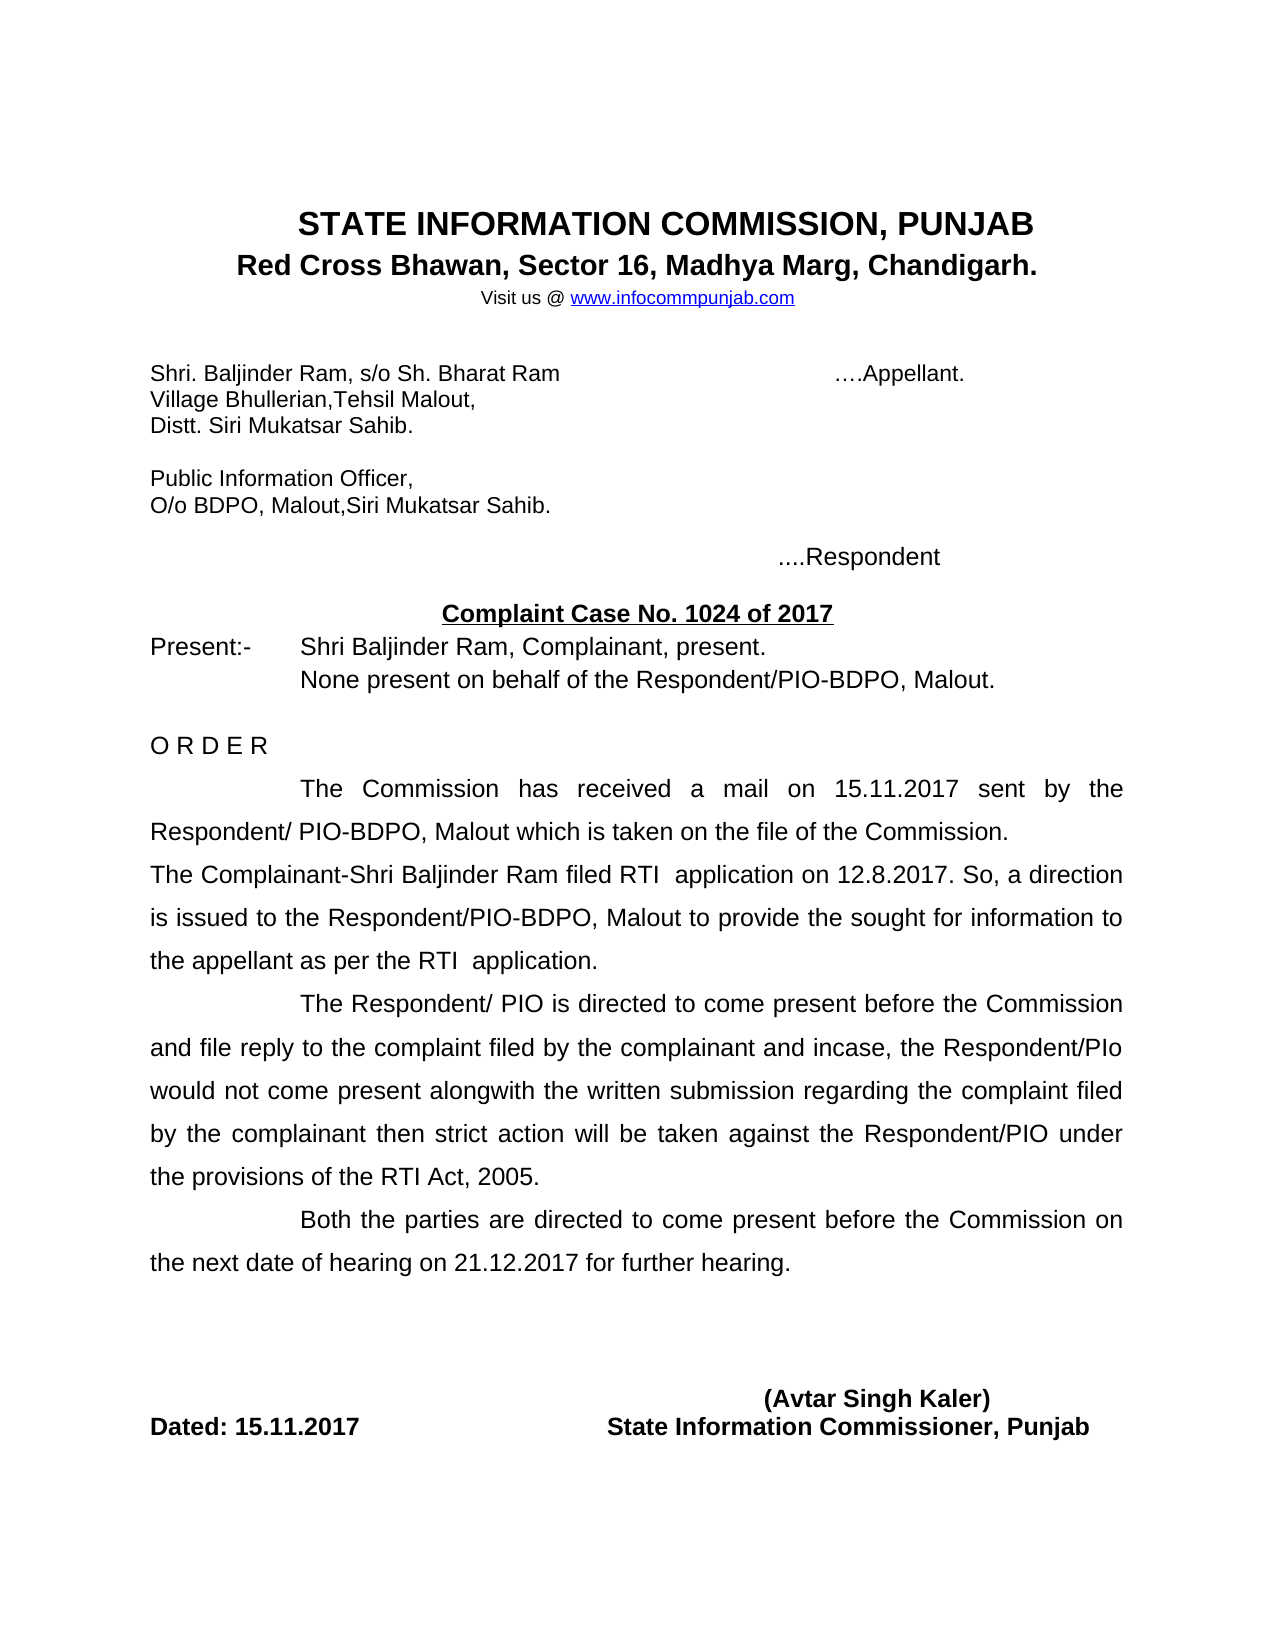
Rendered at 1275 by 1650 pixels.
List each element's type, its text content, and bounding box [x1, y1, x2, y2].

text Red Cross Bhawan, Sector 16, Madhya Marg, Chandigarh. [150, 248, 1125, 282]
text (Avtar Singh Kaler) [150, 1383, 1125, 1412]
text None present on behalf of the Respondent/PIO-BDPO, Malout. [150, 665, 1125, 693]
text Complaint Case No. 1024 of 2017 [150, 599, 1125, 627]
text Present:- Shri Baljinder Ram, Complainant, present. [150, 632, 1125, 660]
text ....Respondent [150, 542, 1125, 571]
text O/o BDPO, Malout,Siri Mukatsar Sahib. [150, 492, 1125, 518]
text The Complainant-Shri Baljinder Ram filed RTI application on 12.8.2017. So, a direction is issued to the Respondent/PIO-BDPO, Malout to provide the sought for information to the appellant as per the RTI application. [150, 860, 1125, 975]
text Both the parties are directed to come present before the Commission on the next date of hearing on 21.12.2017 for further hearing. [150, 1205, 1125, 1277]
text The Commission has received a mail on 15.11.2017 sent by the Respondent/ PIO-BDPO, Malout which is taken on the file of the Commission. [150, 774, 1125, 846]
text The Respondent/ PIO is directed to come present before the Commission and file reply to the complaint filed by the complainant and incase, the Respondent/PIo would not come present alongwith the written submission regarding the complaint filed by the complainant then strict action will be taken against the Respondent/PIO under the provisions of the RTI Act, 2005. [150, 989, 1125, 1191]
text Visit us @ www.infocommpunjab.com [150, 287, 1125, 308]
text Dated: 15.11.2017 State Information Commissioner, Punjab [150, 1412, 1125, 1441]
text Distt. Siri Mukatsar Sahib. [150, 412, 1125, 439]
text STATE INFORMATION COMMISSION, PUNJAB [150, 204, 1125, 242]
text O R D E R [150, 731, 1125, 759]
text Public Information Officer, [150, 465, 1125, 492]
text Village Bhullerian,Tehsil Malout, [150, 386, 1125, 412]
text Shri. Baljinder Ram, s/o Sh. Bharat Ram ….Appellant. [150, 360, 1125, 386]
